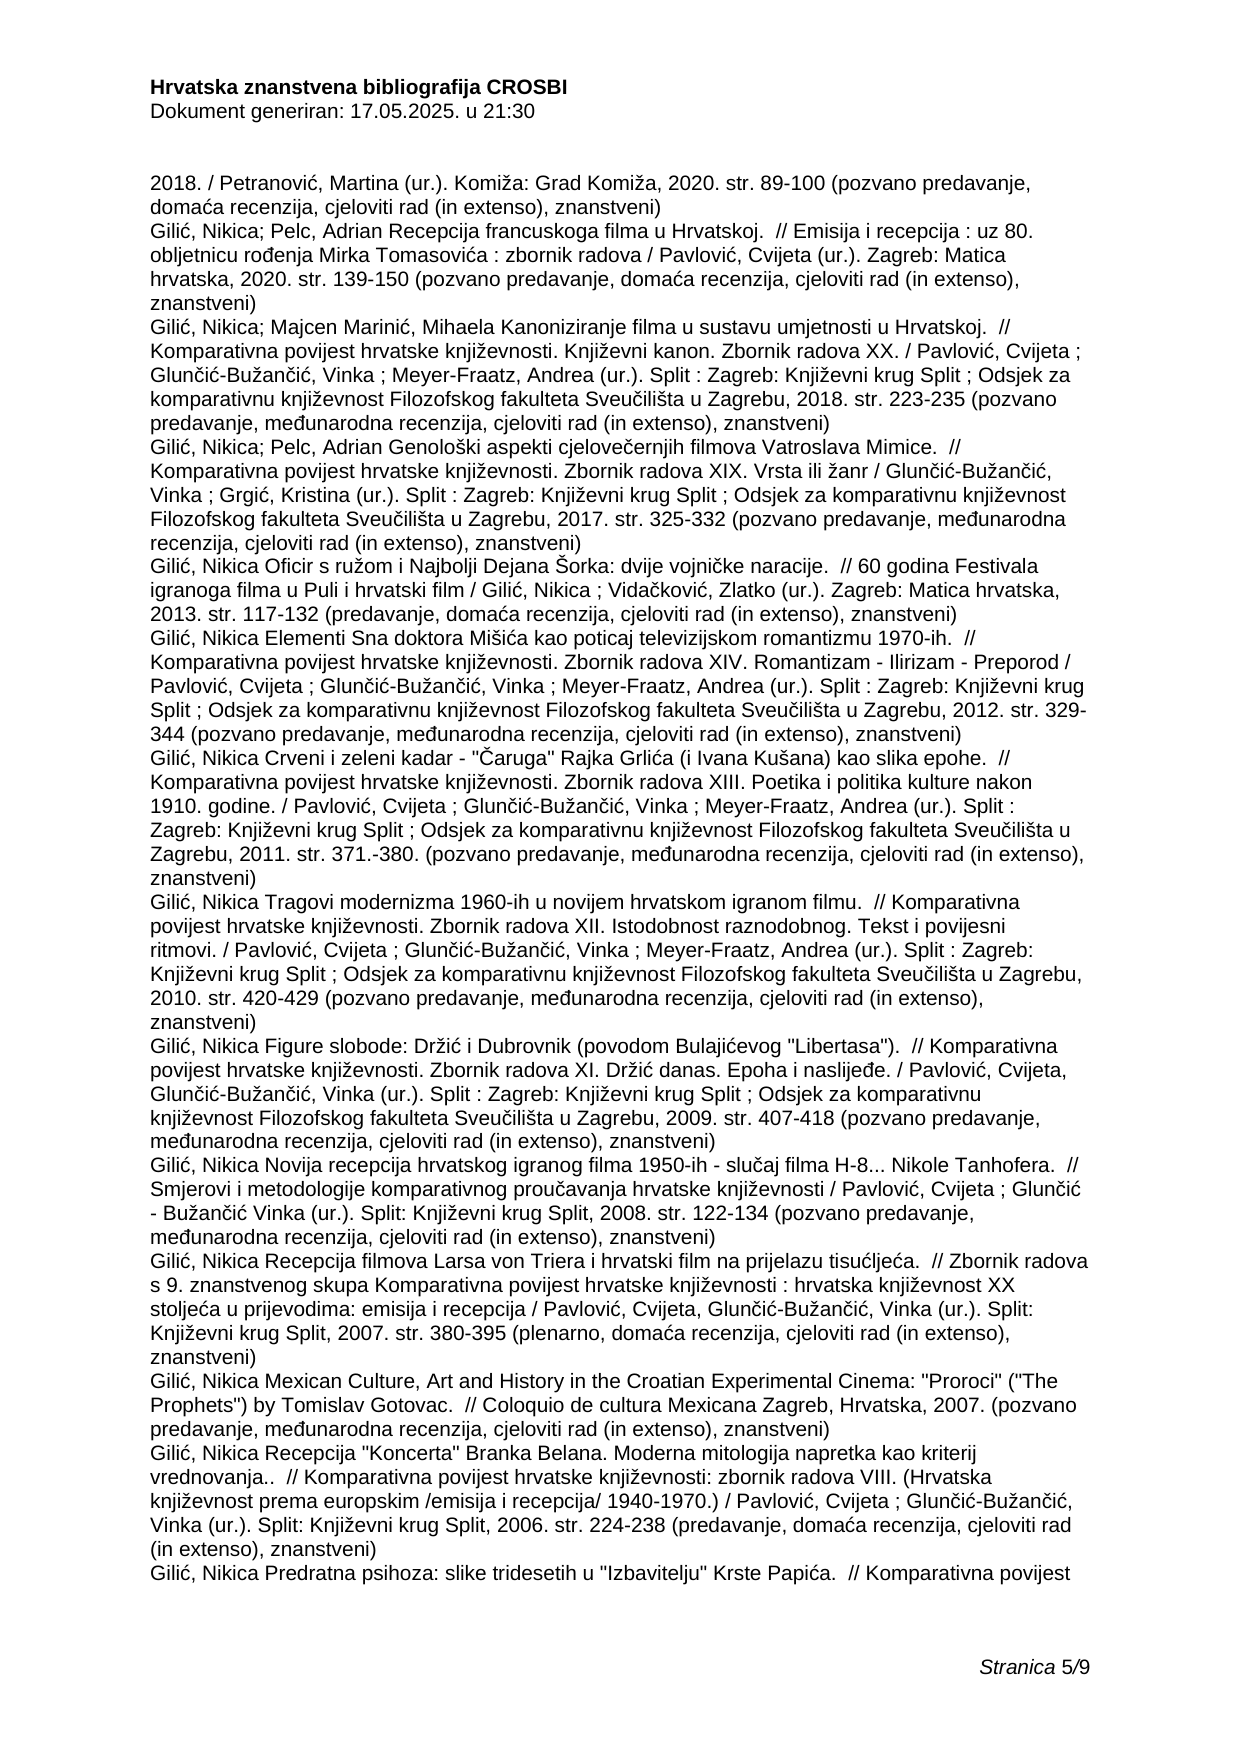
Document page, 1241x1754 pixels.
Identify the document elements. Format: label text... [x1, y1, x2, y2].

text Gilić, Nikica [150, 171, 1090, 219]
text Gilić, Nikica [150, 1033, 1090, 1153]
text Gilić, Nikica [150, 1561, 1090, 1584]
text Gilić, Nikica [150, 890, 1090, 1033]
text Gilić, Nikica [150, 1441, 1090, 1561]
text Gilić, Nikica; Pelc, Adrian [150, 434, 1090, 554]
text Gilić, Nikica [150, 1249, 1090, 1369]
text Gilić, Nikica [150, 1153, 1090, 1249]
text Gilić, Nikica [150, 746, 1090, 890]
text Gilić, Nikica; Pelc, Adrian [150, 219, 1090, 315]
text Gilić, Nikica [150, 554, 1090, 626]
text Gilić, Nikica [150, 626, 1090, 746]
text Gilić, Nikica [150, 1369, 1090, 1441]
text Gilić, Nikica; Majcen Marinić, Mihaela [150, 315, 1090, 434]
